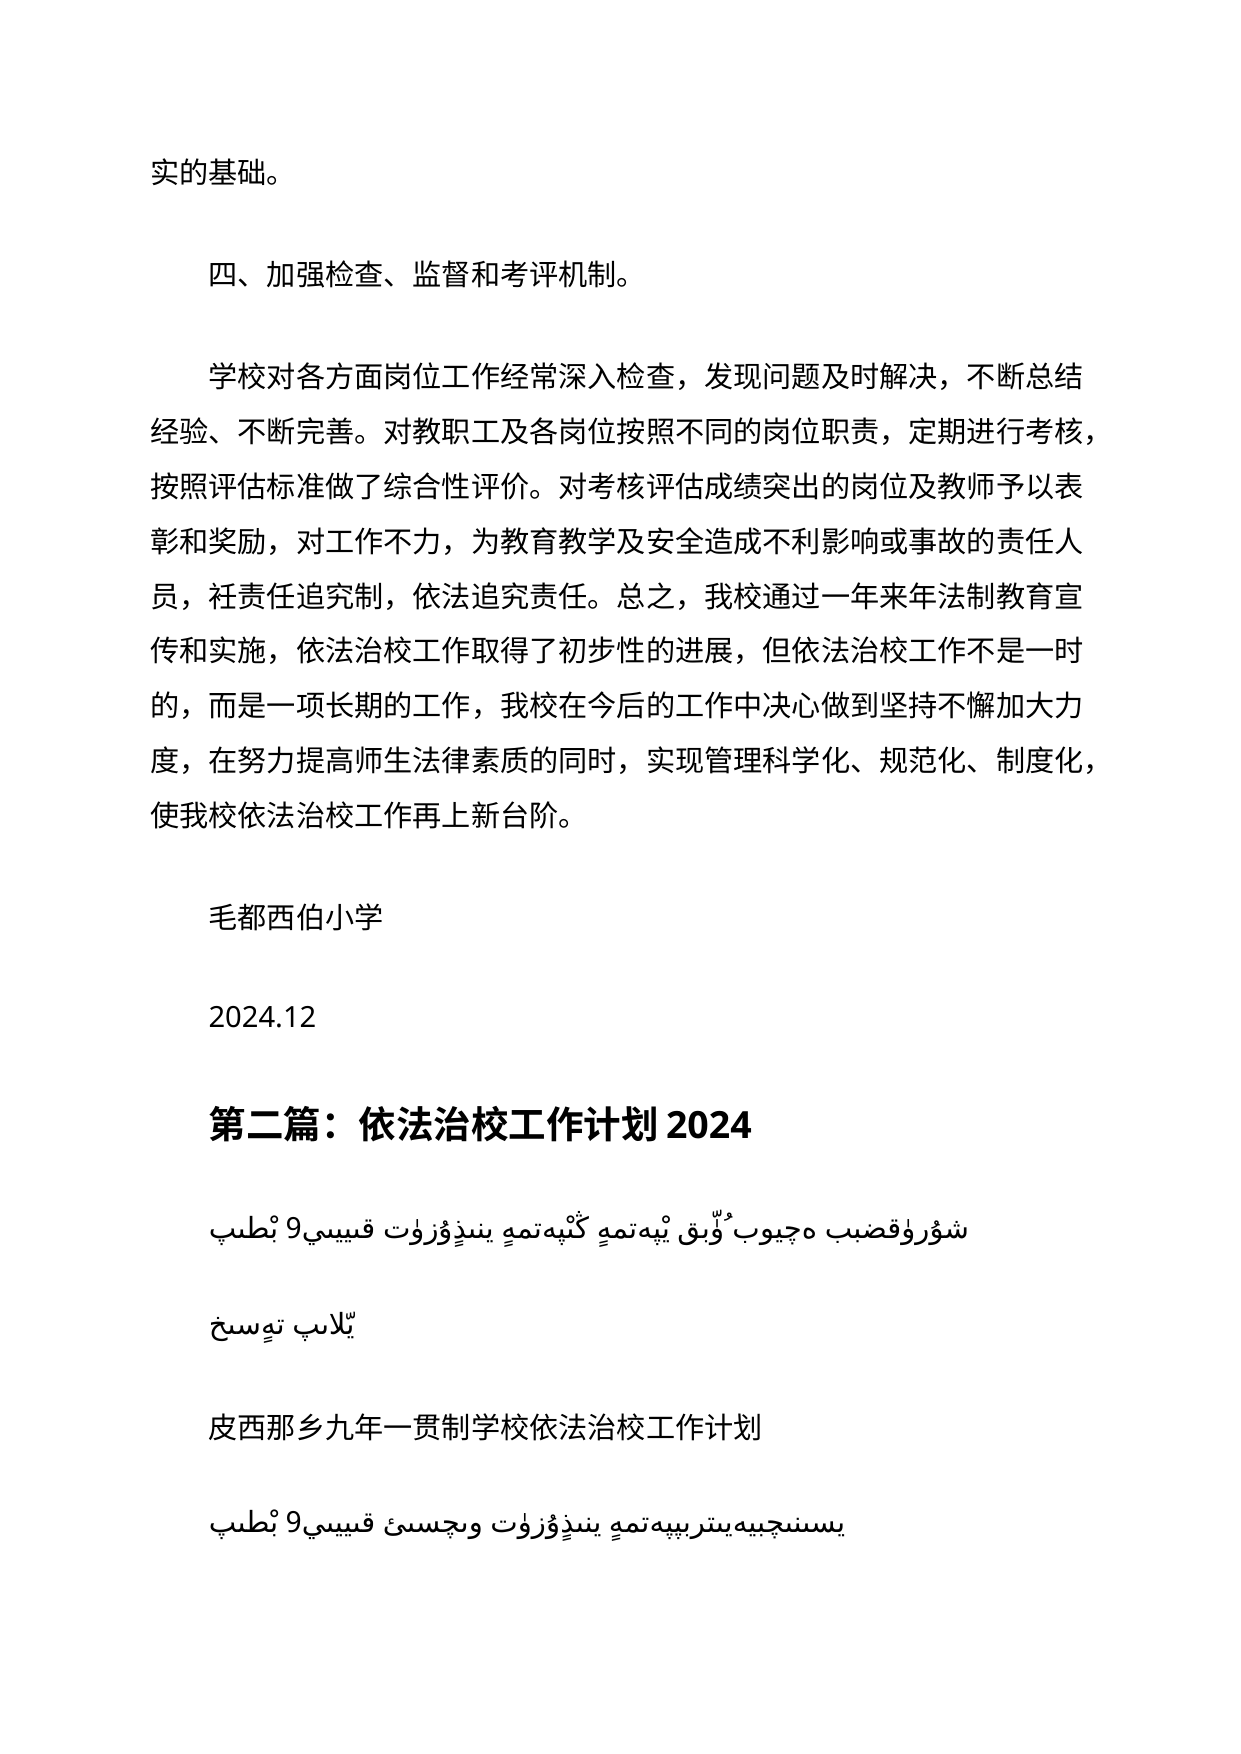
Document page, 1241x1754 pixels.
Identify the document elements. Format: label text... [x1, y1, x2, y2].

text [150, 1212, 1090, 1250]
text 毛都西伯小学 [150, 894, 1090, 937]
text يسىنىچبيەيىتربپپەتمەٍ ينىذٍۇزۈت وىچسىئ قىييىي9 بْطىپ [150, 1507, 1090, 1544]
text 学校对各方面岗位工作经常深入检查，发现问题及时解决，不断总结经验、不断完善。对教职工及各岗位按照不同的岗位职责，定期进行考核，按照评估标准做了综合性评价。对考核评估成绩突出的岗位及教师予以表彰和奖励，对工作不力，为教育教学及安全造成不利影响或事故的责任人员，衽责任追究制，依法追究责任。总之，我校通过一年来年法制教育宣传和实施，依法治校工作取得了初步性的进展，但依法治校工作不是一时的，而是一项长期的工作，我校在今后的工作中决心做到坚持不懈加大力度，在努力提高师生法律素质的同时，实现管理科学化、规范化、制度化，使我校依法治校工作再上新台阶。 [150, 353, 1090, 835]
text 2024.12 [150, 996, 1090, 1036]
text يّلاىپ تەٍسىخ [150, 1308, 1090, 1347]
text 皮西那乡九年一贯制学校依法治校工作计划 [150, 1405, 1090, 1447]
text 第二篇：依法治校工作计划2024 [150, 1095, 1090, 1149]
text 四、加强检查、监督和考评机制。 [150, 252, 1090, 294]
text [150, 150, 1090, 192]
